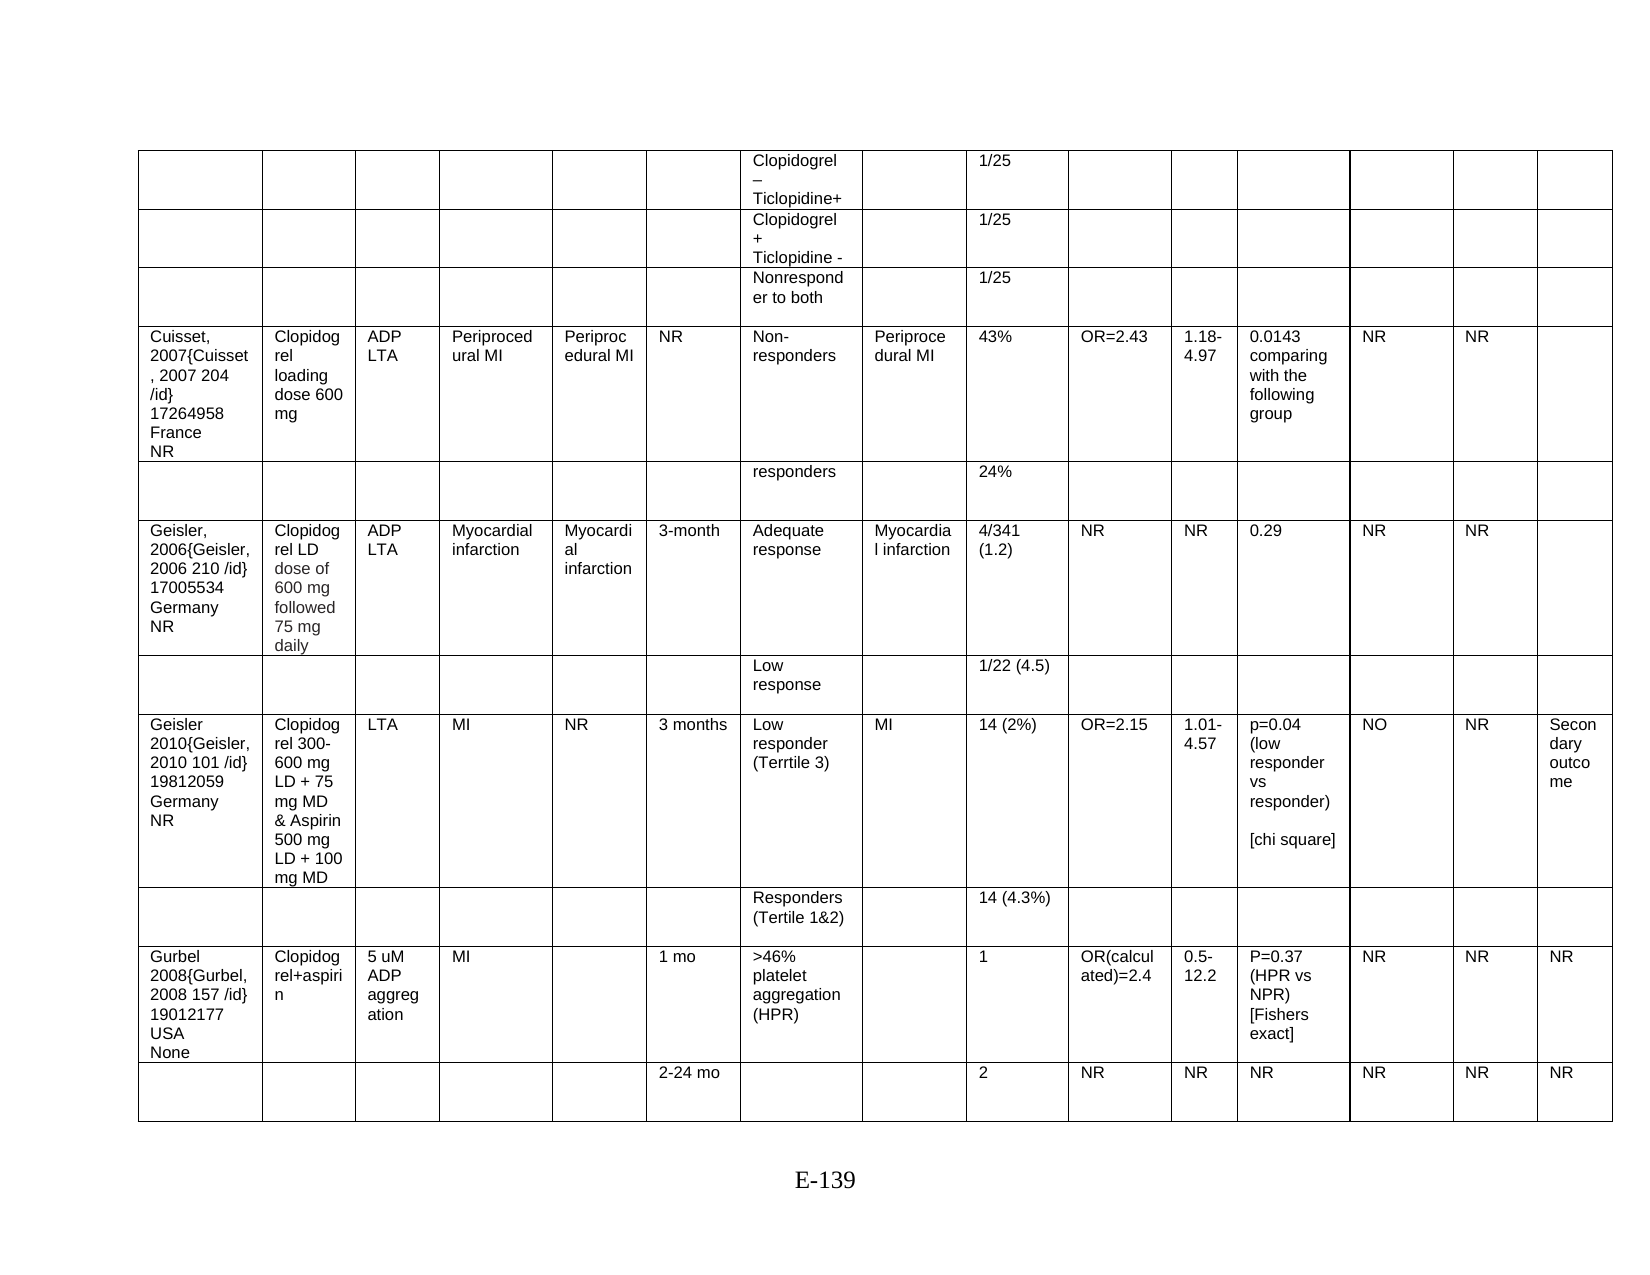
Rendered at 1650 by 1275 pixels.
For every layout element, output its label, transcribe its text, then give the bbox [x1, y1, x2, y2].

table_cell [1172, 268, 1237, 326]
table_cell [263, 888, 355, 946]
table_cell [440, 888, 552, 946]
table_cell [356, 888, 439, 946]
table_cell [139, 151, 262, 209]
table_cell [139, 888, 262, 946]
table_cell [1351, 462, 1453, 520]
table_cell [139, 462, 262, 520]
table_cell [1351, 268, 1453, 326]
table_cell [1454, 888, 1537, 946]
table_cell [356, 210, 439, 267]
table_cell [553, 888, 646, 946]
table_cell [1454, 656, 1537, 714]
table_cell [553, 947, 646, 1062]
table_cell OR=2.15 [1069, 715, 1171, 887]
table_cell Clopidogrel loading dose 600 mg [263, 327, 355, 461]
table_cell responders [741, 462, 862, 520]
table_cell [1069, 151, 1171, 209]
table_cell [1238, 268, 1349, 326]
table_cell NR [1172, 521, 1237, 655]
table_cell [1238, 656, 1349, 714]
table_cell Gurbel 2008{Gurbel, 2008 157 /id} 19012177 USA None [139, 947, 262, 1062]
table_cell [1238, 151, 1349, 209]
table_cell [1454, 151, 1537, 209]
table_cell [863, 947, 966, 1062]
table_cell 1.01-4.57 [1172, 715, 1237, 887]
table_cell Geisler 2010{Geisler, 2010 101 /id} 19812059 Germany NR [139, 715, 262, 887]
table_cell MI [863, 715, 966, 887]
table_cell Adequate response [741, 521, 862, 655]
table_cell NR [1351, 1063, 1453, 1121]
table_cell [440, 268, 552, 326]
table_cell [553, 656, 646, 714]
table_cell 14 (2%) [967, 715, 1068, 887]
table_cell [1538, 888, 1612, 946]
table_cell [356, 656, 439, 714]
table_cell [1069, 268, 1171, 326]
table_cell Clopidogrel + Ticlopidine - [741, 210, 862, 267]
table_cell [863, 462, 966, 520]
table_cell NO [1351, 715, 1453, 887]
table_cell Clopidogrel LD dose of 600 mg followed 75 mg daily [263, 521, 355, 655]
table_cell [1172, 462, 1237, 520]
table_cell NR [1538, 947, 1612, 1062]
table_cell 3-month [647, 521, 740, 655]
table_cell [356, 151, 439, 209]
table_cell [647, 656, 740, 714]
table_cell 4/341 (1.2) [967, 521, 1068, 655]
table_cell Periprocedural MI [440, 327, 552, 461]
table_cell [1538, 327, 1612, 461]
table_cell 0.29 [1238, 521, 1349, 655]
table_cell [1538, 656, 1612, 714]
table_cell NR [1172, 1063, 1237, 1121]
table_cell [553, 210, 646, 267]
table_cell NR [1351, 521, 1453, 655]
table_cell 43% [967, 327, 1068, 461]
table_cell >46% platelet aggregation (HPR) [741, 947, 862, 1062]
table_cell [440, 462, 552, 520]
table_cell [1069, 462, 1171, 520]
table_cell [647, 888, 740, 946]
table_cell NR [1351, 947, 1453, 1062]
table_cell NR [1454, 521, 1537, 655]
table_cell [1069, 656, 1171, 714]
table_cell NR [1238, 1063, 1349, 1121]
table_cell [440, 151, 552, 209]
table_cell [356, 1063, 439, 1121]
table_cell [1538, 210, 1612, 267]
table_cell [263, 1063, 355, 1121]
table_cell [863, 151, 966, 209]
table_cell Secondary outcome [1538, 715, 1612, 887]
table_cell 14 (4.3%) [967, 888, 1068, 946]
table_cell 1 mo [647, 947, 740, 1062]
table_cell [440, 1063, 552, 1121]
table_cell 1/25 [967, 210, 1068, 267]
table_cell Myocardial infarction [553, 521, 646, 655]
table_cell [863, 210, 966, 267]
table_cell NR [1454, 327, 1537, 461]
table_cell 1/25 [967, 151, 1068, 209]
table_cell [863, 888, 966, 946]
table_cell Clopidogrel+aspirin [263, 947, 355, 1062]
table_cell NR [647, 327, 740, 461]
table_cell MI [440, 715, 552, 887]
table_cell [647, 151, 740, 209]
table_cell Periprocedural MI [863, 327, 966, 461]
table_cell 0.0143 comparing with the following group [1238, 327, 1349, 461]
table_cell Low responder (Terrtile 3) [741, 715, 862, 887]
table_cell Non-responders [741, 327, 862, 461]
table_cell [1172, 888, 1237, 946]
table_cell Cuisset, 2007{Cuisset, 2007 204 /id} 17264958 France NR [139, 327, 262, 461]
table_cell NR [1454, 947, 1537, 1062]
table_cell NR [1454, 715, 1537, 887]
table_cell [863, 656, 966, 714]
table_cell MI [440, 947, 552, 1062]
table_cell [863, 268, 966, 326]
table_cell 24% [967, 462, 1068, 520]
table_cell [1538, 151, 1612, 209]
table_cell [1172, 656, 1237, 714]
table_cell 2-24 mo [647, 1063, 740, 1121]
table_cell NR [1351, 327, 1453, 461]
table_cell [356, 462, 439, 520]
table_cell ADP LTA [356, 327, 439, 461]
table_cell [1351, 210, 1453, 267]
table_cell p=0.04 (low responder vs responder) [chi square] [1238, 715, 1349, 887]
table_cell [863, 1063, 966, 1121]
table_cell 5 uM ADP aggregation [356, 947, 439, 1062]
table_cell [1538, 462, 1612, 520]
table_cell 2 [967, 1063, 1068, 1121]
table_cell Myocardial infarction [440, 521, 552, 655]
table_cell [263, 656, 355, 714]
table_cell [263, 210, 355, 267]
table_cell [139, 656, 262, 714]
table_cell Clopidogrel 300-600 mg LD + 75 mg MD & Aspirin 500 mg LD + 100 mg MD [263, 715, 355, 887]
table_cell Nonresponder to both [741, 268, 862, 326]
table_cell [1351, 151, 1453, 209]
table_cell NR [1454, 1063, 1537, 1121]
table_cell [553, 268, 646, 326]
table_cell [553, 462, 646, 520]
table_cell [553, 151, 646, 209]
table_cell [1238, 888, 1349, 946]
table_cell NR [1538, 1063, 1612, 1121]
table_cell Geisler, 2006{Geisler, 2006 210 /id} 17005534 Germany NR [139, 521, 262, 655]
table_cell [1454, 462, 1537, 520]
table_cell 3 months [647, 715, 740, 887]
table_cell [356, 268, 439, 326]
table_cell [1238, 462, 1349, 520]
table_cell NR [1069, 521, 1171, 655]
table_cell [553, 1063, 646, 1121]
table_cell [139, 268, 262, 326]
table_cell [263, 268, 355, 326]
table_cell Periprocedural MI [553, 327, 646, 461]
table_cell [647, 268, 740, 326]
table_cell [1069, 888, 1171, 946]
table_cell [263, 151, 355, 209]
table_cell Low response [741, 656, 862, 714]
table_cell [440, 656, 552, 714]
table_cell [647, 210, 740, 267]
table_cell [1351, 656, 1453, 714]
table_cell [647, 462, 740, 520]
table_cell 1/25 [967, 268, 1068, 326]
table_cell LTA [356, 715, 439, 887]
table_cell 1.18-4.97 [1172, 327, 1237, 461]
table_cell [1351, 888, 1453, 946]
table_cell 1/22 (4.5) [967, 656, 1068, 714]
table_cell [1172, 210, 1237, 267]
table_cell [741, 1063, 862, 1121]
table_cell [1172, 151, 1237, 209]
table_cell ADP LTA [356, 521, 439, 655]
table_cell Responders (Tertile 1&2) [741, 888, 862, 946]
table_cell Clopidogrel – Ticlopidine+ [741, 151, 862, 209]
table_cell [263, 462, 355, 520]
table_cell 0.5-12.2 [1172, 947, 1237, 1062]
table_cell [139, 1063, 262, 1121]
table_cell NR [553, 715, 646, 887]
table_cell 1 [967, 947, 1068, 1062]
table_cell [1454, 268, 1537, 326]
table_cell OR(calculated)=2.4 [1069, 947, 1171, 1062]
table_cell [139, 210, 262, 267]
table_cell Myocardial infarction [863, 521, 966, 655]
table_cell NR [1069, 1063, 1171, 1121]
table_cell P=0.37 (HPR vs NPR) [Fishers exact] [1238, 947, 1349, 1062]
table_cell [1069, 210, 1171, 267]
table_cell [1538, 521, 1612, 655]
table_cell [1538, 268, 1612, 326]
table_cell OR=2.43 [1069, 327, 1171, 461]
table_cell [1238, 210, 1349, 267]
table_cell [1454, 210, 1537, 267]
table_cell [440, 210, 552, 267]
